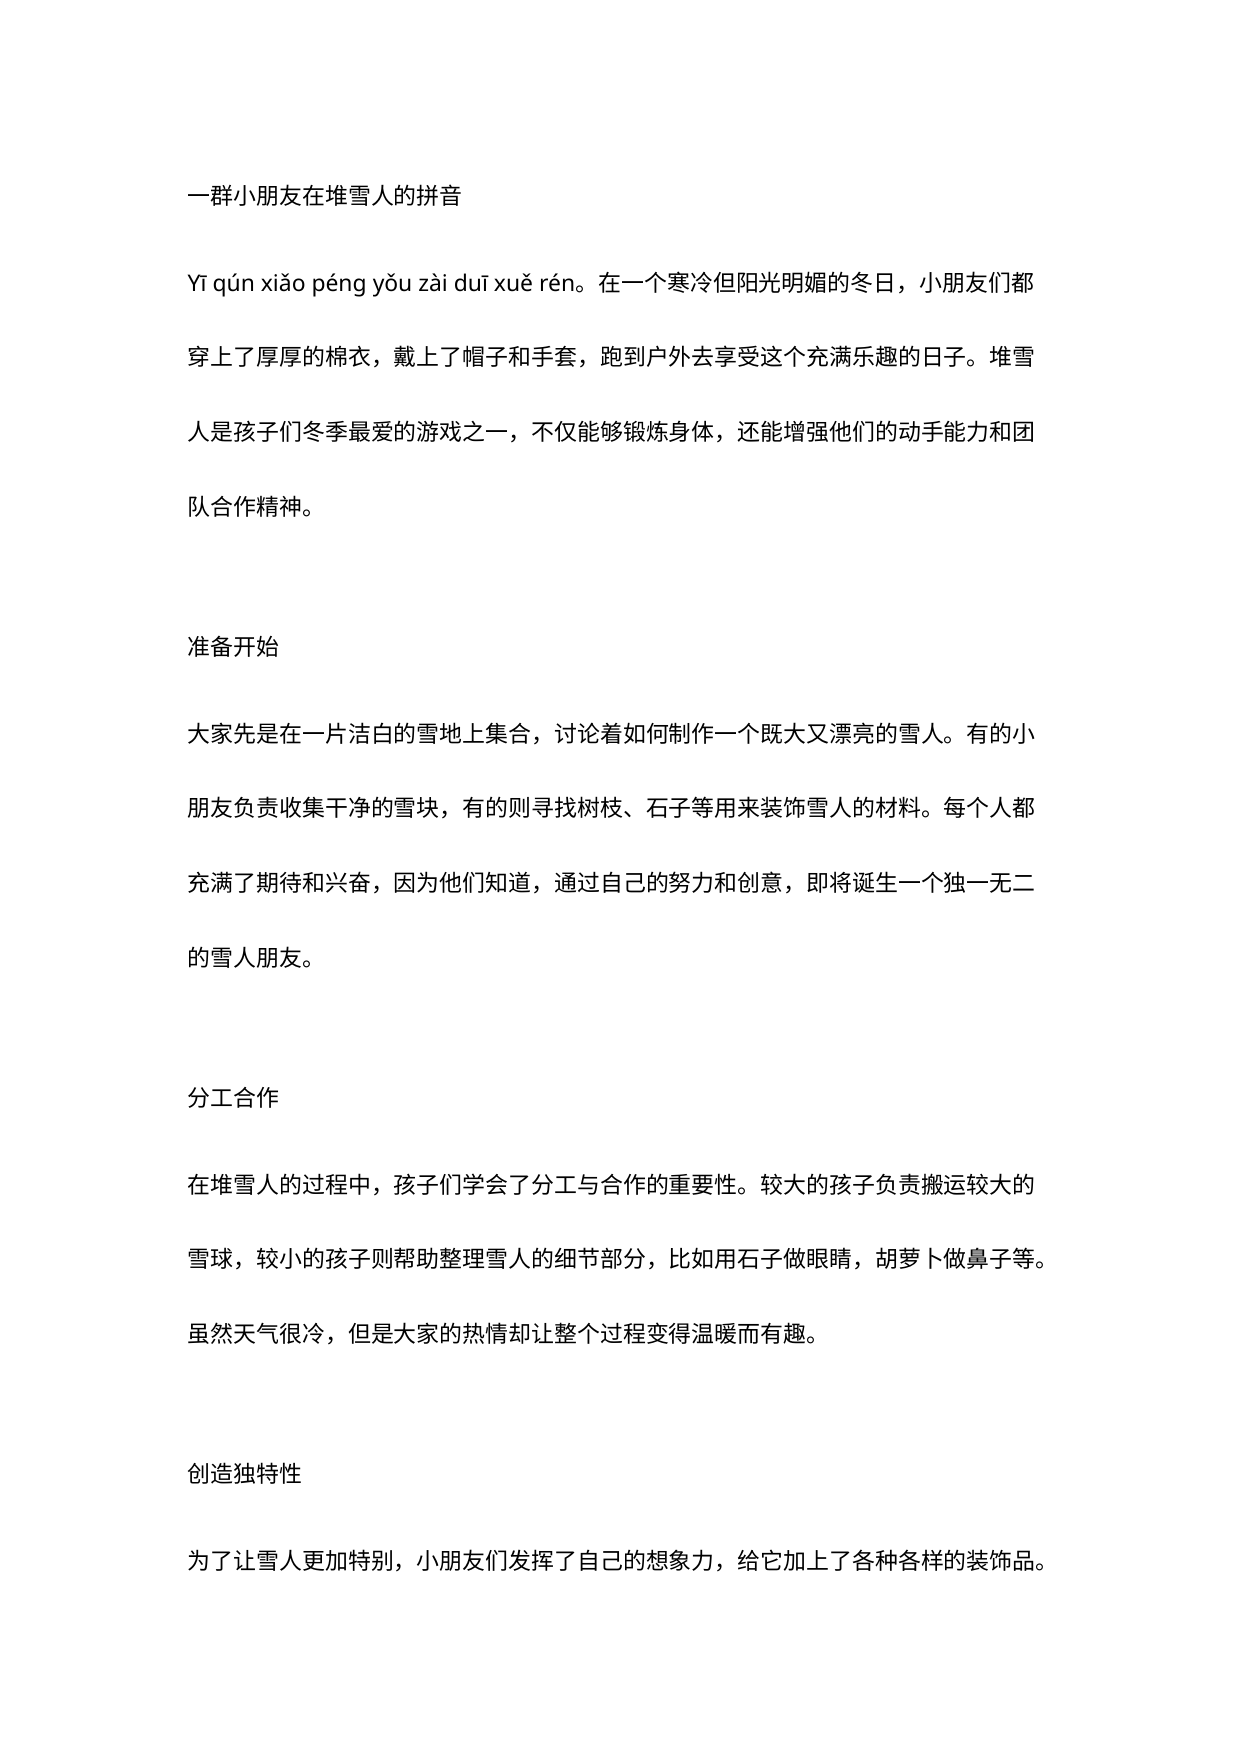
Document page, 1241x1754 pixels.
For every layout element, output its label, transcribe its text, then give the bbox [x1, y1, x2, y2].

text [187, 1527, 1053, 1592]
text Yī qún xiǎo péng yǒu zài duī xuě rén。在一个寒冷但阳光明媚的冬日，小朋友们都穿上了厚厚的棉衣，戴上了帽子和手套，跑到户外去享受这个充满乐趣的日子。堆雪人是孩子们冬季最爱的游戏之一，不仅能够锻炼身体，还能增强他们的动手能力和团队合作精神。 [187, 248, 1053, 538]
text 一群小朋友在堆雪人的拼音 [187, 162, 1053, 227]
text 在堆雪人的过程中，孩子们学会了分工与合作的重要性。较大的孩子负责搬运较大的雪球，较小的孩子则帮助整理雪人的细节部分，比如用石子做眼睛，胡萝卜做鼻子等。虽然天气很冷，但是大家的热情却让整个过程变得温暖而有趣。 [187, 1151, 1053, 1365]
text 大家先是在一片洁白的雪地上集合，讨论着如何制作一个既大又漂亮的雪人。有的小朋友负责收集干净的雪块，有的则寻找树枝、石子等用来装饰雪人的材料。每个人都充满了期待和兴奋，因为他们知道，通过自己的努力和创意，即将诞生一个独一无二的雪人朋友。 [187, 699, 1053, 989]
text 创造独特性 [187, 1440, 1053, 1505]
text 分工合作 [187, 1064, 1053, 1129]
text 准备开始 [187, 613, 1053, 678]
